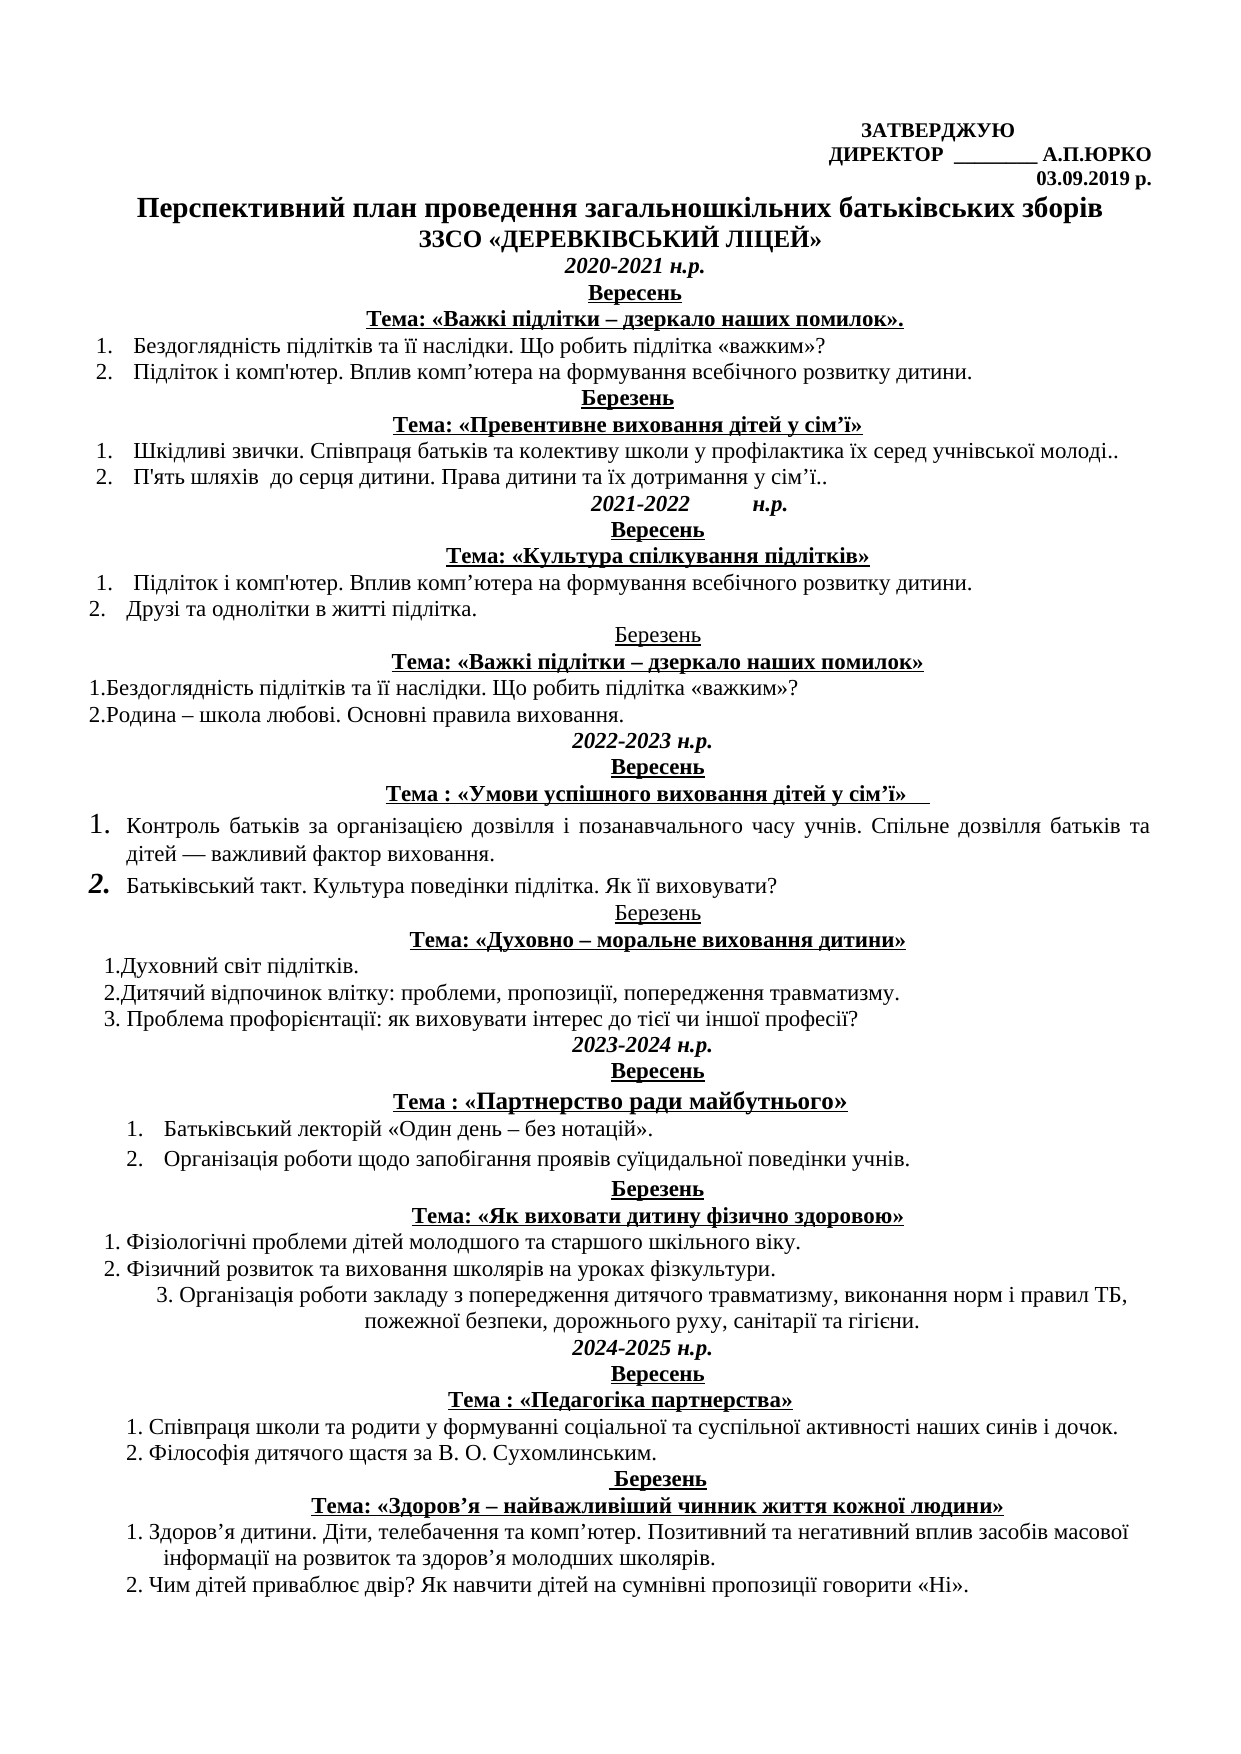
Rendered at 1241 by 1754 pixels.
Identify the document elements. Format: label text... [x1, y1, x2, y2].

list Підліток і комп'ютер. Вплив комп’ютера на формування всебічного розвитку дитини. [96, 358, 1152, 384]
text 2.Родина – школа любові. Основні правила виховання. [89, 701, 1152, 727]
list Вересень [164, 516, 1152, 542]
list Контроль батьків за організацією дозвілля і позанавчального часу учнів. Спільне дозвілля батьків та дітей — важливий фактор виховання. [89, 806, 1152, 866]
list Бездоглядність підлітків та її наслідки. Що робить підлітка «важким»? [96, 332, 1152, 358]
list Тема: «Як виховати дитину фізично здоровою» [164, 1202, 1152, 1228]
list 2.Дитячий відпочинок влітку: проблеми, пропозиції, попередження травматизму. [103, 978, 1152, 1005]
list Друзі та однолітки в житті підлітка. [89, 595, 1152, 622]
text ЗЗСО «ДЕРЕВКІВСЬКИЙ ЛІЦЕЙ» [89, 224, 1152, 253]
list Організація роботи щодо запобігання проявів суїцидальної поведінки учнів. [126, 1145, 1152, 1172]
list 2. Філософія дитячого щастя за В. О. Сухомлинським. [126, 1439, 1152, 1465]
list Березень [103, 384, 1152, 411]
list Тема: «Важкі підлітки – дзеркало наших помилок». [118, 305, 1152, 332]
list Березень [164, 622, 1152, 648]
subtitle Тема : «Педагогіка партнерства» [89, 1386, 1152, 1413]
subtitle Тема : «Партнерство ради майбутнього» [89, 1084, 1152, 1115]
list Тема: «Важкі підлітки – дзеркало наших помилок» [164, 648, 1152, 674]
list Тема: «Духовно – моральне виховання дитини» [164, 926, 1152, 952]
list Батьківський такт. Культура поведінки підлітка. Як її виховувати? [89, 866, 1152, 899]
text Перспективний план проведення загальношкільних батьківських зборів [89, 190, 1152, 224]
list Тема : «Умови успішного виховання дітей у сім’ї» [164, 780, 1152, 806]
list Вересень [164, 753, 1152, 780]
list Тема: «Культура спілкування підлітків» [164, 542, 1152, 569]
list 1. Співпраця школи та родити у формуванні соціальної та суспільної активності наших синів і дочок. [126, 1413, 1152, 1439]
list Вересень [118, 279, 1152, 305]
list Вересень [164, 1058, 1152, 1084]
text 03.09.2019 р. [89, 166, 1152, 190]
text 1.Бездоглядність підлітків та її наслідки. Що робить підлітка «важким»? [89, 674, 1152, 701]
list 2020-2021 н.р. [118, 253, 1152, 279]
list 2. Фізичний розвиток та виховання школярів на уроках фізкультури. [103, 1254, 1152, 1281]
list 1. Фізіологічні проблеми дітей молодшого та старшого шкільного віку. [103, 1228, 1152, 1254]
list 2022-2023 н.р. [133, 727, 1152, 753]
list Підліток і комп'ютер. Вплив комп’ютера на формування всебічного розвитку дитини. [96, 569, 1152, 595]
list 1. Здоров’я дитини. Діти, телебачення та комп’ютер. Позитивний та негативний вплив засобів масової інформації на розвиток та здоров’я молодших школярів. [126, 1518, 1152, 1571]
list 2024-2025 н.р. [133, 1334, 1152, 1360]
list Батьківський лекторій «Один день – без нотацій». [126, 1115, 1152, 1141]
list 1.Духовний світ підлітків. [103, 952, 1152, 978]
list Березень [164, 899, 1152, 926]
list 2023-2024 н.р. [133, 1031, 1152, 1058]
list Березень [164, 1465, 1152, 1492]
list 3. Проблема профорієнтації: як виховувати інтерес до тієї чи іншої професії? [103, 1005, 1152, 1031]
list П'ять шляхів до серця дитини. Права дитини та їх дотримання у сім’ї.. [96, 463, 1152, 490]
list Березень [164, 1176, 1152, 1202]
list Тема: «Здоров’я – найважливіший чинник життя кожної людини» [164, 1492, 1152, 1518]
list 3. Організація роботи закладу з попередження дитячого травматизму, виконання норм і правил ТБ, пожежної безпеки, дорожнього руху, санітарії та гігієни. [133, 1281, 1152, 1334]
list Шкідливі звички. Співпраця батьків та колективу школи у профілактика їх серед учнівської молоді.. [96, 437, 1152, 463]
text ЗАТВЕРДЖУЮ [89, 118, 1152, 142]
text ДИРЕКТОР ________ А.П.ЮРКО [89, 142, 1152, 166]
list Тема: «Превентивне виховання дітей у сім’ї» [103, 411, 1152, 437]
list 2. Чим дітей приваблює двір? Як навчити дітей на сумнівні пропозиції говорити «Ні». [126, 1571, 1152, 1597]
list н.р. [591, 490, 1152, 516]
list Вересень [164, 1360, 1152, 1386]
